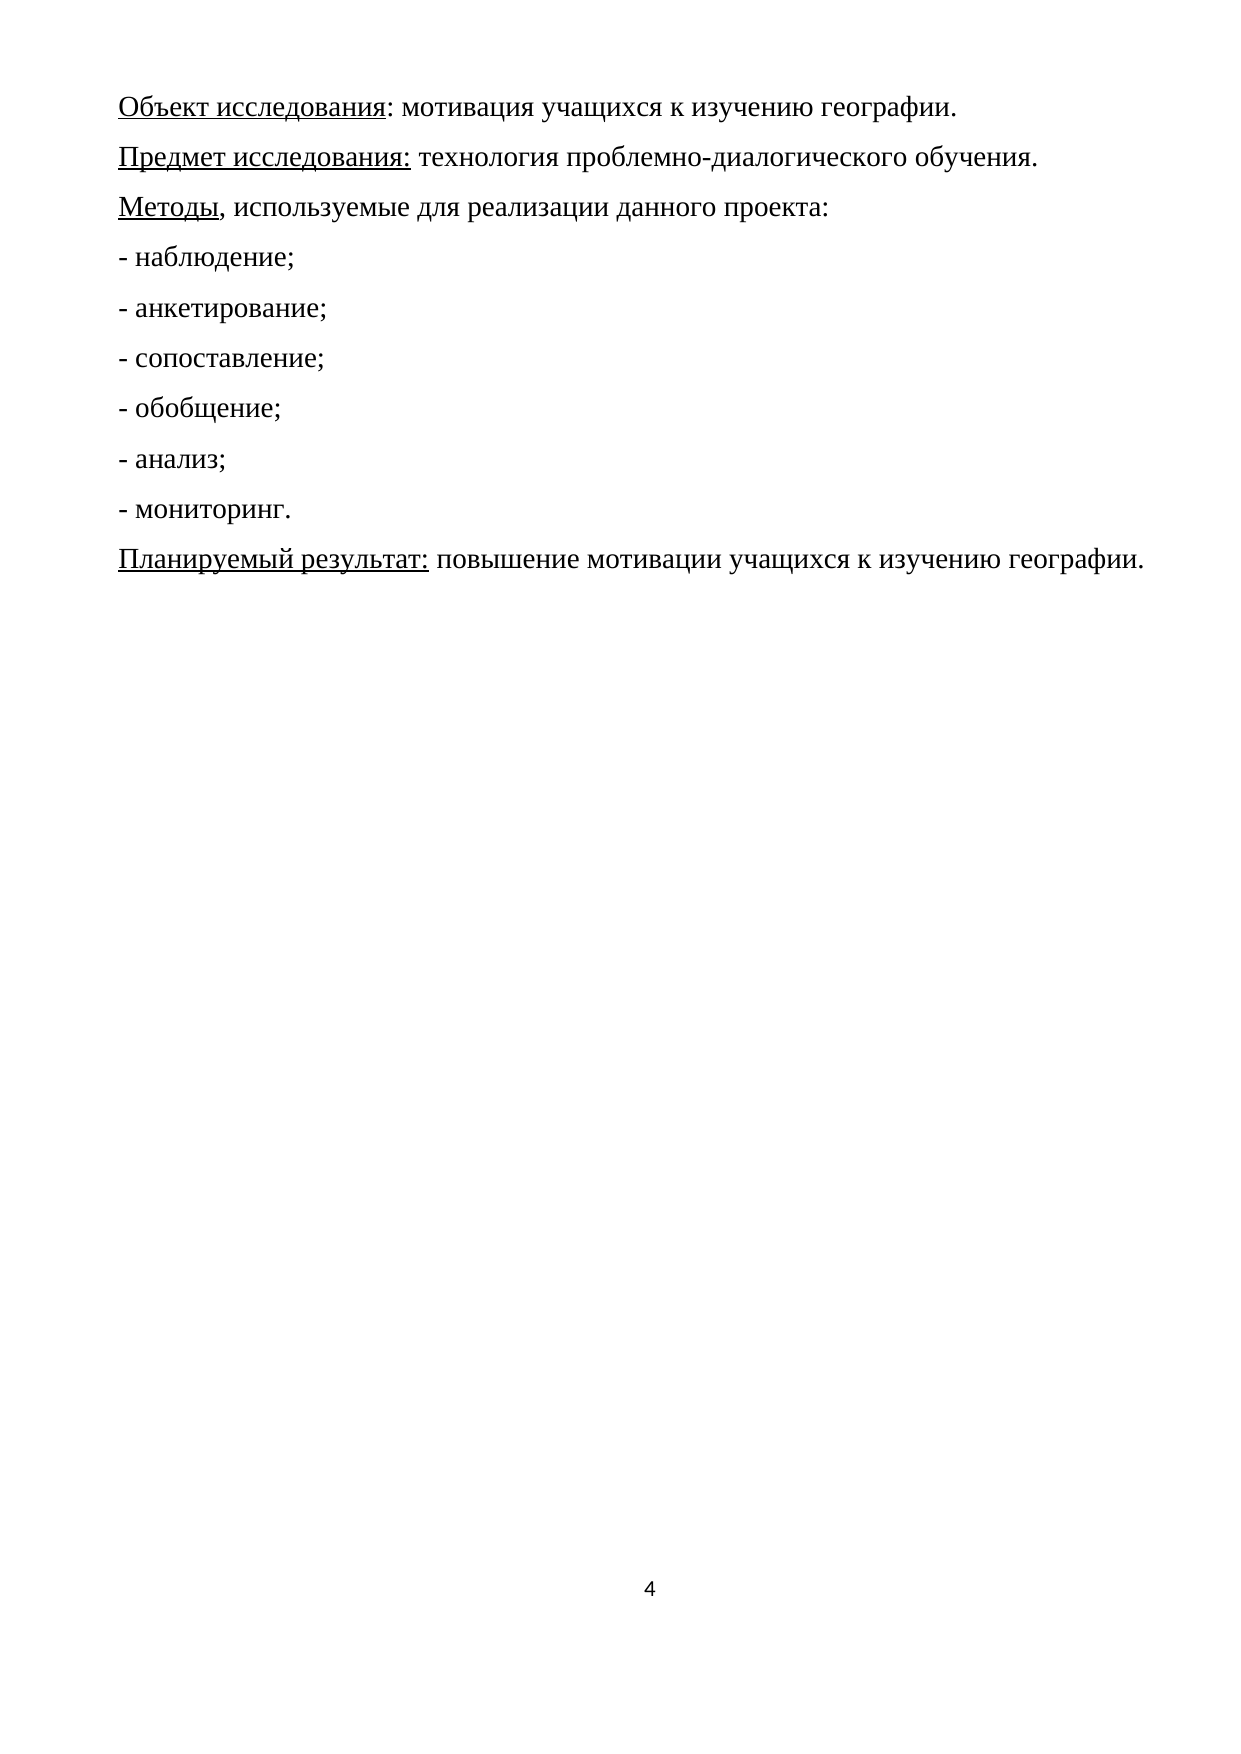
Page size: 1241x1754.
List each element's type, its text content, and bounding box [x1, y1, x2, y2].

text Планируемый результат: повышение мотивации учащихся к изучению географии. [118, 541, 1181, 575]
text - сопоставление; [118, 340, 1181, 374]
text Методы, используемые для реализации данного проекта: [118, 189, 1181, 223]
text - анализ; [118, 441, 1181, 474]
text - анкетирование; [118, 290, 1181, 323]
text Объект исследования: мотивация учащихся к изучению географии. [118, 89, 1181, 122]
text - наблюдение; [118, 239, 1181, 273]
text - мониторинг. [118, 491, 1181, 525]
text Предмет исследования: технология проблемно-диалогического обучения. [118, 139, 1181, 172]
text - обобщение; [118, 391, 1181, 424]
